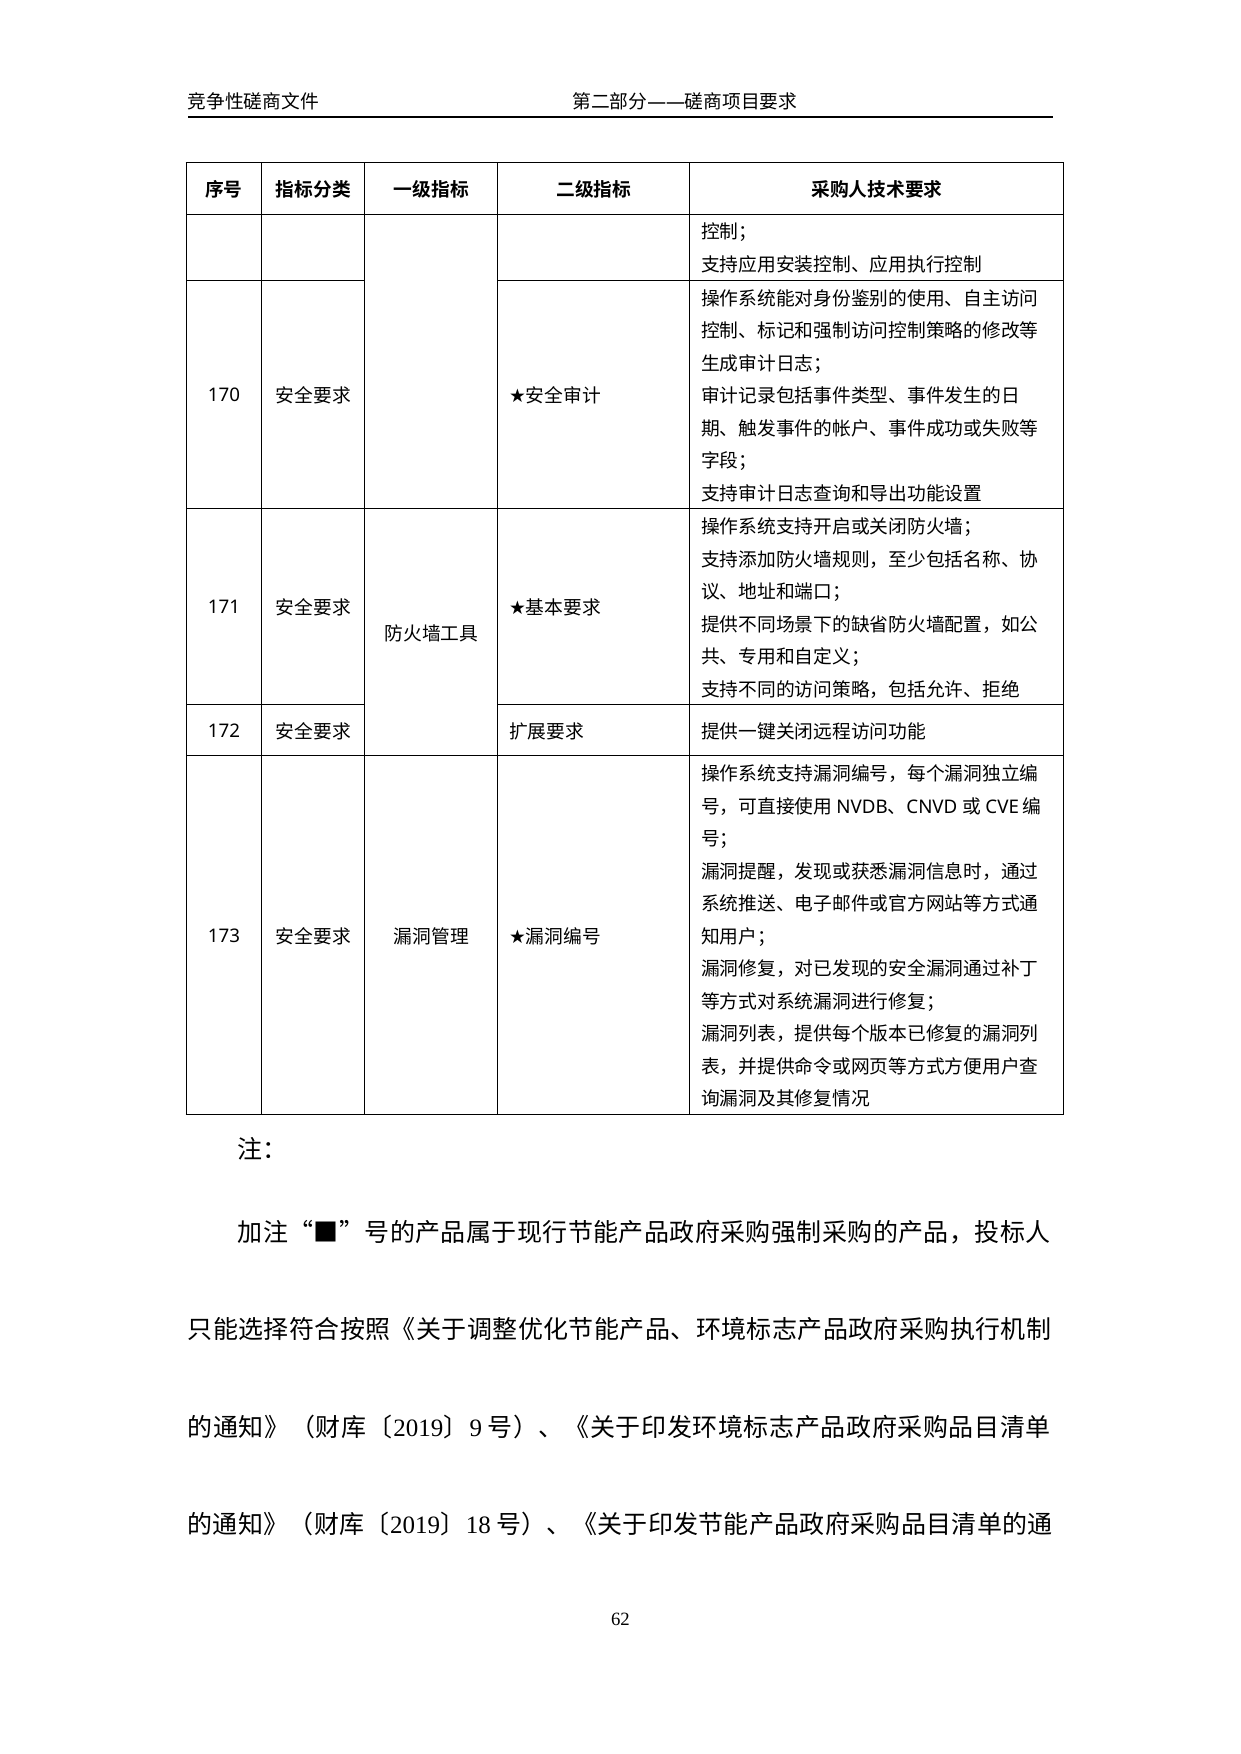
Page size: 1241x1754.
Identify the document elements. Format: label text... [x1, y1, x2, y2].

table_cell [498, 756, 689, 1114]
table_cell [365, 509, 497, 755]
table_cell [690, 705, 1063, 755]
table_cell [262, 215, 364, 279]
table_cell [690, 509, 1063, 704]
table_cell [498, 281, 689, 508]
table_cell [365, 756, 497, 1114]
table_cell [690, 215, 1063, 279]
table_header 序号 [187, 163, 261, 213]
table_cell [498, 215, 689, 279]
table_header 指标分类 [262, 163, 364, 213]
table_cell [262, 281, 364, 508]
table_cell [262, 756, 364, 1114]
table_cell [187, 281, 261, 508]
text 注： [187, 1115, 1053, 1180]
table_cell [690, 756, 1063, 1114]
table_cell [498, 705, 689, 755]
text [187, 1198, 1053, 1556]
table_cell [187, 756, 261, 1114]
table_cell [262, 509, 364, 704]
table_header 二级指标 [498, 163, 689, 213]
table_header 一级指标 [365, 163, 497, 213]
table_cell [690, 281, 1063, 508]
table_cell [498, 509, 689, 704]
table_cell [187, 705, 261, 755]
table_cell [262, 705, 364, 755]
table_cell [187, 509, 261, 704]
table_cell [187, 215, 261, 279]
table_header 采购人技术要求 [690, 163, 1063, 213]
